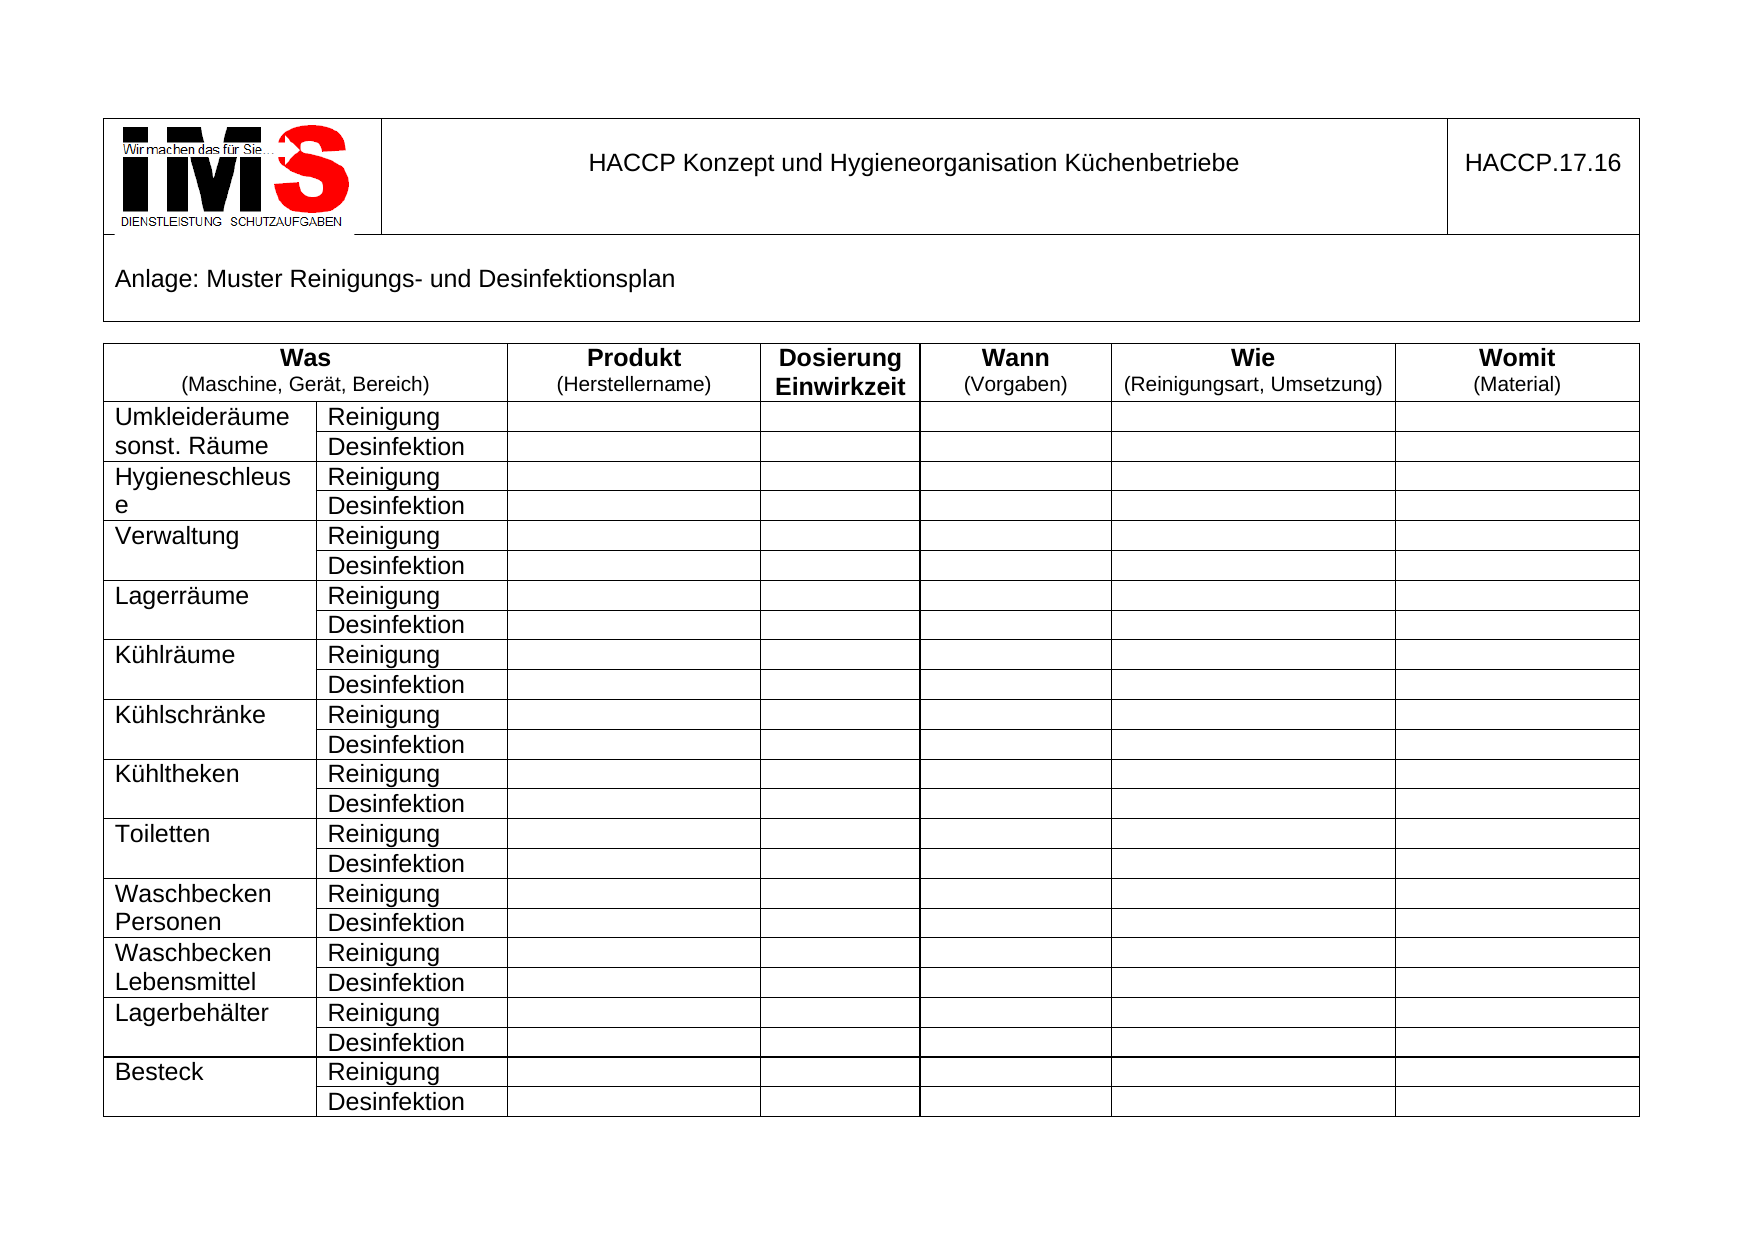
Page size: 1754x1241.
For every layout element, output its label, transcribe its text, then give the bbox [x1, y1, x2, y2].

table_cell Desinfektion [317, 551, 507, 580]
table_cell [1112, 432, 1395, 461]
table_cell [1396, 611, 1639, 639]
table_cell [921, 1028, 1111, 1056]
table_header Dosierung Einwirkzeit [761, 344, 919, 401]
table_cell [1396, 670, 1639, 699]
table_cell Lagerbehälter [104, 998, 316, 1056]
table_cell [508, 998, 760, 1027]
table_cell [1112, 730, 1395, 758]
table_cell [508, 1058, 760, 1086]
table_cell [761, 670, 919, 699]
table_cell [921, 730, 1111, 758]
table_cell [508, 551, 760, 580]
table_cell Reinigung [317, 1058, 507, 1086]
table_header Womit (Material) [1396, 344, 1639, 401]
table_cell [508, 819, 760, 848]
table_cell [1112, 760, 1395, 788]
table_cell [1112, 670, 1395, 699]
table_cell [1112, 998, 1395, 1027]
table_cell [1112, 909, 1395, 937]
table_cell [921, 491, 1111, 520]
table_cell [921, 432, 1111, 461]
table_cell [508, 432, 760, 461]
table_cell [1396, 789, 1639, 818]
table_cell Desinfektion [317, 432, 507, 461]
table_header Produkt (Herstellername) [508, 344, 760, 401]
table_cell [921, 760, 1111, 788]
table_cell [1112, 819, 1395, 848]
table_cell Reinigung [317, 879, 507, 907]
table_cell [1396, 879, 1639, 907]
table_cell [1112, 1087, 1395, 1116]
table_cell Umkleideräume sonst. Räume [104, 402, 316, 461]
table_cell [1396, 551, 1639, 580]
table_cell [1396, 1028, 1639, 1056]
table_cell [761, 1028, 919, 1056]
table_cell [508, 909, 760, 937]
table_cell [1396, 700, 1639, 729]
table_cell [921, 938, 1111, 967]
table_cell [761, 611, 919, 639]
table_cell Kühlschränke [104, 700, 316, 758]
table_cell [508, 730, 760, 758]
table_cell [921, 998, 1111, 1027]
table_cell [921, 670, 1111, 699]
table_cell [508, 521, 760, 550]
picture [114, 119, 355, 235]
table_cell Toiletten [104, 819, 316, 878]
table_cell [761, 462, 919, 490]
table_cell [761, 879, 919, 907]
table_cell Reinigung [317, 938, 507, 967]
table_cell [921, 521, 1111, 550]
table_cell Anlage: Muster Reinigungs- und Desinfektionsplan [104, 235, 1639, 321]
table_cell [1396, 849, 1639, 878]
table_cell Lagerräume [104, 581, 316, 639]
table_header Was (Maschine, Gerät, Bereich) [104, 344, 507, 401]
table_cell [1112, 611, 1395, 639]
table_cell Reinigung [317, 521, 507, 550]
table_cell [1112, 491, 1395, 520]
table_cell [761, 640, 919, 669]
table_cell Desinfektion [317, 849, 507, 878]
table_cell [761, 581, 919, 609]
table_cell [1112, 402, 1395, 431]
table_cell [761, 1058, 919, 1086]
table_cell [761, 849, 919, 878]
table_cell [1112, 789, 1395, 818]
table_header HACCP.17.16 [1448, 119, 1639, 234]
table_cell [921, 551, 1111, 580]
table_header Wann (Vorgaben) [921, 344, 1111, 401]
table_cell Waschbecken Personen [104, 879, 316, 937]
table_cell Desinfektion [317, 1028, 507, 1056]
table_cell [1112, 462, 1395, 490]
table_cell [508, 491, 760, 520]
table_cell [921, 789, 1111, 818]
table_cell [1112, 879, 1395, 907]
table_cell [508, 581, 760, 609]
table_cell Kühltheken [104, 760, 316, 818]
table_cell [1396, 998, 1639, 1027]
table_cell [508, 1087, 760, 1116]
table_cell [508, 462, 760, 490]
table_cell [1396, 819, 1639, 848]
table_cell [761, 968, 919, 997]
table_cell [921, 819, 1111, 848]
table_cell [1396, 462, 1639, 490]
table_cell [508, 968, 760, 997]
table_cell Reinigung [317, 760, 507, 788]
table_cell [921, 1087, 1111, 1116]
table_cell [921, 879, 1111, 907]
table_cell [921, 1058, 1111, 1086]
table_cell [761, 491, 919, 520]
table_cell Verwaltung [104, 521, 316, 580]
table_cell [761, 819, 919, 848]
table_cell [1112, 551, 1395, 580]
table_cell Desinfektion [317, 611, 507, 639]
table_header Wie (Reinigungsart, Umsetzung) [1112, 344, 1395, 401]
table_cell [1112, 521, 1395, 550]
table_cell Hygieneschleuse [104, 462, 316, 520]
table_cell [508, 789, 760, 818]
table_cell [508, 879, 760, 907]
table_cell Reinigung [317, 819, 507, 848]
table_cell [1396, 640, 1639, 669]
table_cell [761, 998, 919, 1027]
table_cell Desinfektion [317, 909, 507, 937]
table_cell [508, 760, 760, 788]
table_cell [921, 700, 1111, 729]
table_cell [1112, 938, 1395, 967]
table_cell [1396, 1058, 1639, 1086]
table_cell Besteck [104, 1058, 316, 1116]
table_cell [1396, 1087, 1639, 1116]
table_cell Kühlräume [104, 640, 316, 699]
table_cell [1396, 760, 1639, 788]
table_cell [1112, 700, 1395, 729]
table_cell [761, 760, 919, 788]
table_cell [508, 402, 760, 431]
table_cell [1396, 581, 1639, 609]
table_cell Desinfektion [317, 789, 507, 818]
table_cell Reinigung [317, 402, 507, 431]
table_cell [1396, 909, 1639, 937]
table_cell Desinfektion [317, 670, 507, 699]
table_cell [761, 1087, 919, 1116]
table_header [104, 119, 114, 234]
table_cell [1396, 402, 1639, 431]
table_cell Reinigung [317, 462, 507, 490]
table_cell [761, 551, 919, 580]
table_cell [761, 789, 919, 818]
table_cell [508, 938, 760, 967]
table_cell Waschbecken Lebensmittel [104, 938, 316, 997]
table_cell [508, 849, 760, 878]
table_cell [921, 849, 1111, 878]
table_cell [921, 581, 1111, 609]
table_cell [761, 700, 919, 729]
table_cell Desinfektion [317, 491, 507, 520]
table_header HACCP Konzept und Hygieneorganisation Küchenbetriebe [382, 119, 1447, 234]
table_cell [1396, 521, 1639, 550]
table_cell [1396, 491, 1639, 520]
table_cell [761, 730, 919, 758]
table_cell [761, 521, 919, 550]
table_cell [921, 462, 1111, 490]
table_cell [1112, 1028, 1395, 1056]
table_cell Reinigung [317, 700, 507, 729]
table_cell [508, 1028, 760, 1056]
table_cell [1396, 730, 1639, 758]
table_cell [761, 432, 919, 461]
table_cell [761, 909, 919, 937]
table_cell [1112, 640, 1395, 669]
table_cell [1396, 432, 1639, 461]
table_cell Reinigung [317, 998, 507, 1027]
table_cell [761, 402, 919, 431]
table_cell [508, 611, 760, 639]
table_cell Desinfektion [317, 968, 507, 997]
table_cell [1112, 968, 1395, 997]
table_cell [921, 968, 1111, 997]
table_cell [1396, 938, 1639, 967]
table_cell [1112, 849, 1395, 878]
table_cell Desinfektion [317, 730, 507, 758]
table_cell [508, 640, 760, 669]
table_cell [761, 938, 919, 967]
table_cell [1112, 581, 1395, 609]
table_cell [921, 402, 1111, 431]
table_header [355, 119, 381, 234]
table_cell Reinigung [317, 581, 507, 609]
table_cell [508, 670, 760, 699]
table_cell Desinfektion [317, 1087, 507, 1116]
table_cell [1396, 968, 1639, 997]
table_cell Reinigung [317, 640, 507, 669]
table_cell [1112, 1058, 1395, 1086]
table_cell [921, 640, 1111, 669]
table_cell [508, 700, 760, 729]
table_cell [921, 611, 1111, 639]
table_cell [921, 909, 1111, 937]
